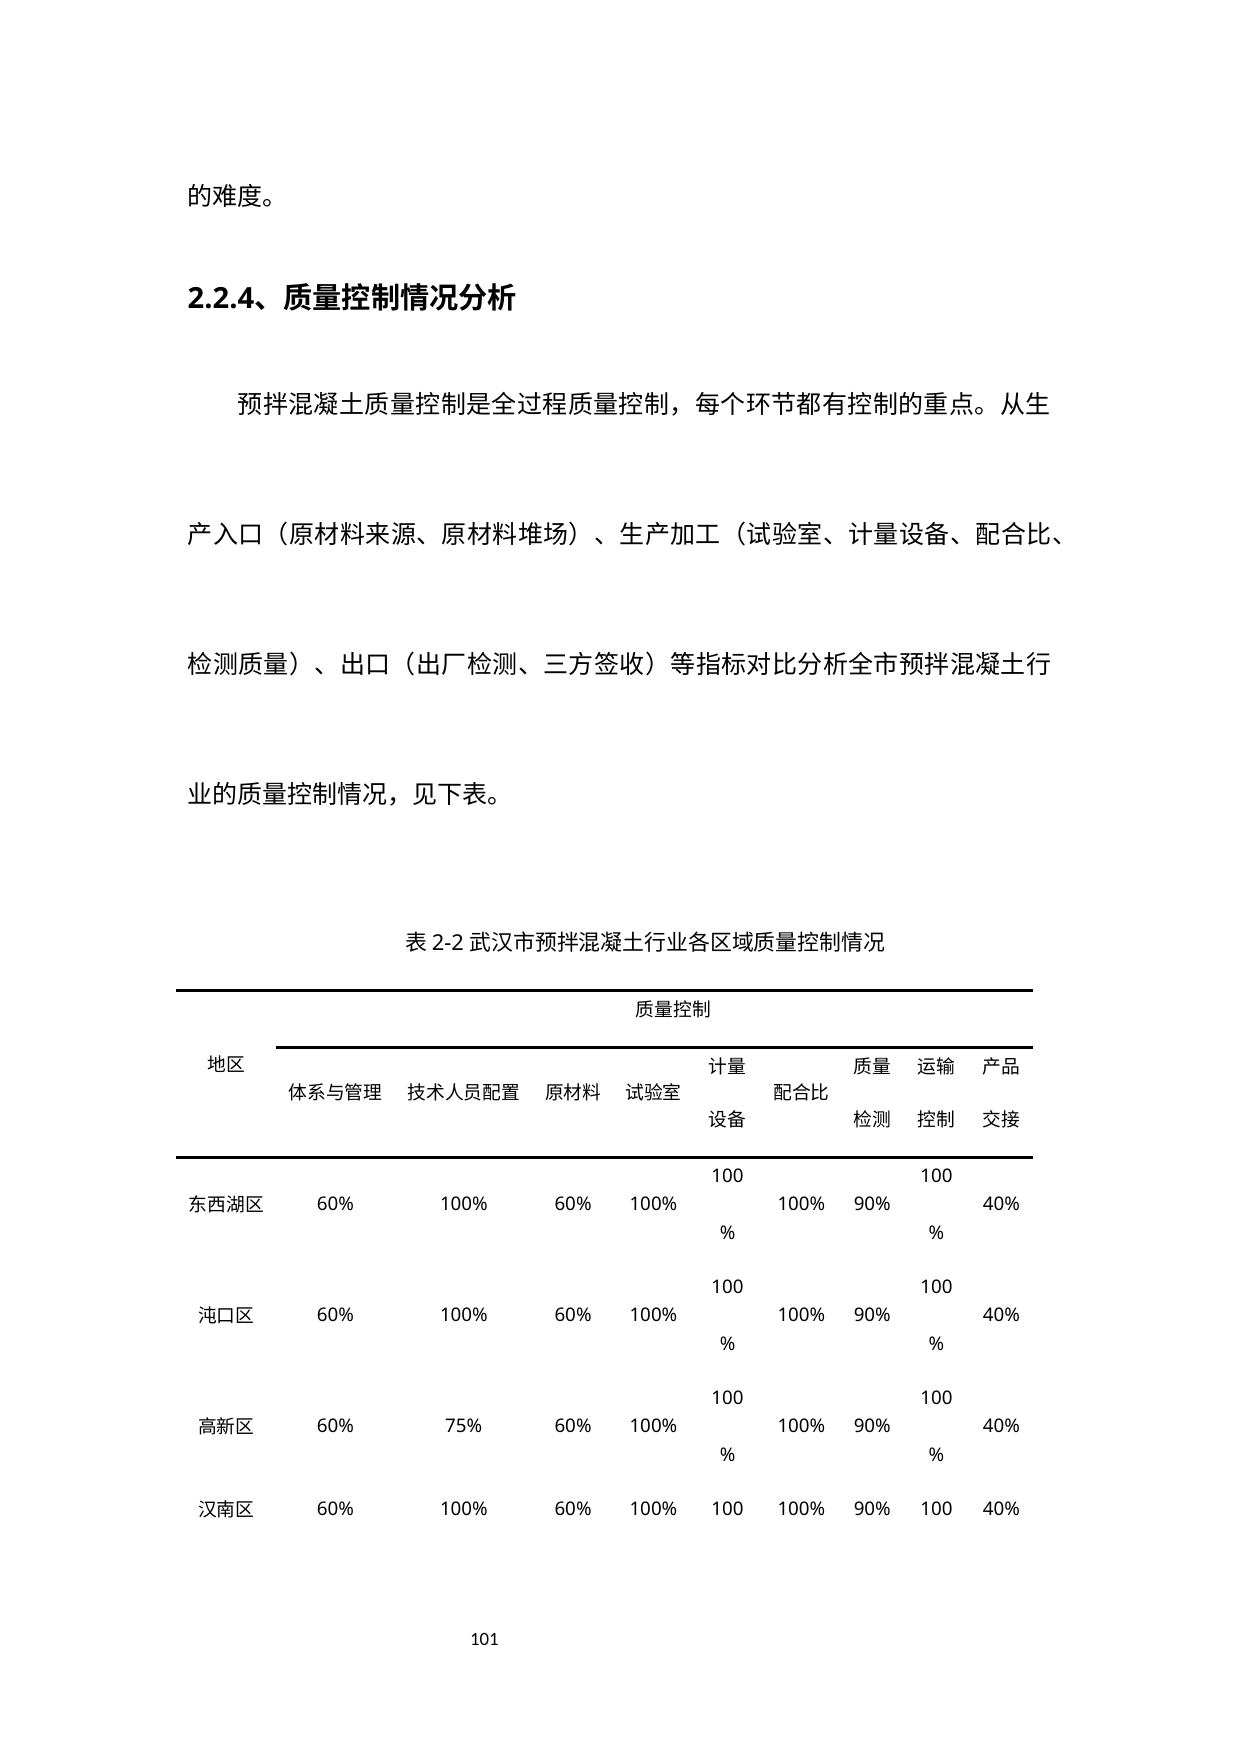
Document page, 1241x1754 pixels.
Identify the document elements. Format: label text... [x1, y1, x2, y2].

table_cell 100% [694, 1492, 761, 1546]
table_header 地区 [176, 992, 276, 1156]
table_cell 原材料 [533, 1049, 613, 1156]
table_cell 沌口区 [176, 1270, 276, 1381]
table_cell 40% [970, 1492, 1033, 1546]
table_cell 体系与管理 [276, 1049, 394, 1156]
table_cell 100% [694, 1381, 761, 1492]
table_cell 运输 控制 [903, 1049, 970, 1156]
table_cell 100% [613, 1270, 693, 1381]
table_cell 60% [276, 1492, 394, 1546]
table_cell 100% [395, 1270, 532, 1381]
table_cell 100% [761, 1270, 841, 1381]
table_cell 100% [903, 1159, 970, 1270]
table_cell 90% [841, 1159, 902, 1270]
table_cell 60% [533, 1159, 613, 1270]
table_cell 100% [761, 1381, 841, 1492]
text 表2-2 武汉市预拌混凝土行业各区域质量控制情况 [187, 924, 1053, 957]
table_cell 试验室 [613, 1049, 693, 1156]
table_cell 东西湖区 [176, 1159, 276, 1270]
table_cell 40% [970, 1159, 1033, 1270]
table_cell 40% [970, 1270, 1033, 1381]
table_cell 100% [903, 1270, 970, 1381]
table_cell 60% [533, 1270, 613, 1381]
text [187, 162, 1053, 227]
table_cell 100% [761, 1159, 841, 1270]
table_cell 100% [395, 1492, 532, 1546]
table_cell 计量 设备 [694, 1049, 761, 1156]
text 2.2.4、质量控制情况分析 [187, 263, 1053, 328]
table_cell 100% [761, 1492, 841, 1546]
table_cell 90% [841, 1492, 902, 1546]
table_cell 100% [903, 1381, 970, 1492]
table_cell 质量 检测 [841, 1049, 902, 1156]
table_cell 40% [970, 1381, 1033, 1492]
table_cell 100% [613, 1381, 693, 1492]
table_cell 高新区 [176, 1381, 276, 1492]
table_cell 90% [841, 1270, 902, 1381]
table_header 质量控制 [276, 992, 1033, 1046]
table_cell 100% [613, 1492, 693, 1546]
table_cell 60% [276, 1270, 394, 1381]
table_cell 100% [613, 1159, 693, 1270]
table_cell 技术人员配置 [395, 1049, 532, 1156]
table_cell 100% [395, 1159, 532, 1270]
table_cell 60% [533, 1381, 613, 1492]
table_cell 产品 交接 [970, 1049, 1033, 1156]
table_cell 100% [694, 1159, 761, 1270]
table_cell 100% [903, 1492, 970, 1546]
table_cell 60% [276, 1159, 394, 1270]
table_cell 60% [533, 1492, 613, 1546]
table_cell 90% [841, 1381, 902, 1492]
table_cell 100% [694, 1270, 761, 1381]
table_cell 75% [395, 1381, 532, 1492]
table_cell 60% [276, 1381, 394, 1492]
table_cell 汉南区 [176, 1492, 276, 1546]
table_cell 配合比 [761, 1049, 841, 1156]
text 预拌混凝土质量控制是全过程质量控制，每个环节都有控制的重点。从生产入口（原材料来源、原材料堆场）、生产加工（试验室、计量设备、配合比、检测质量）、出口（出厂检测、三方签收）等指标对比分析全市预拌混凝土行业的质量控制情况，见下表。 [187, 371, 1053, 826]
